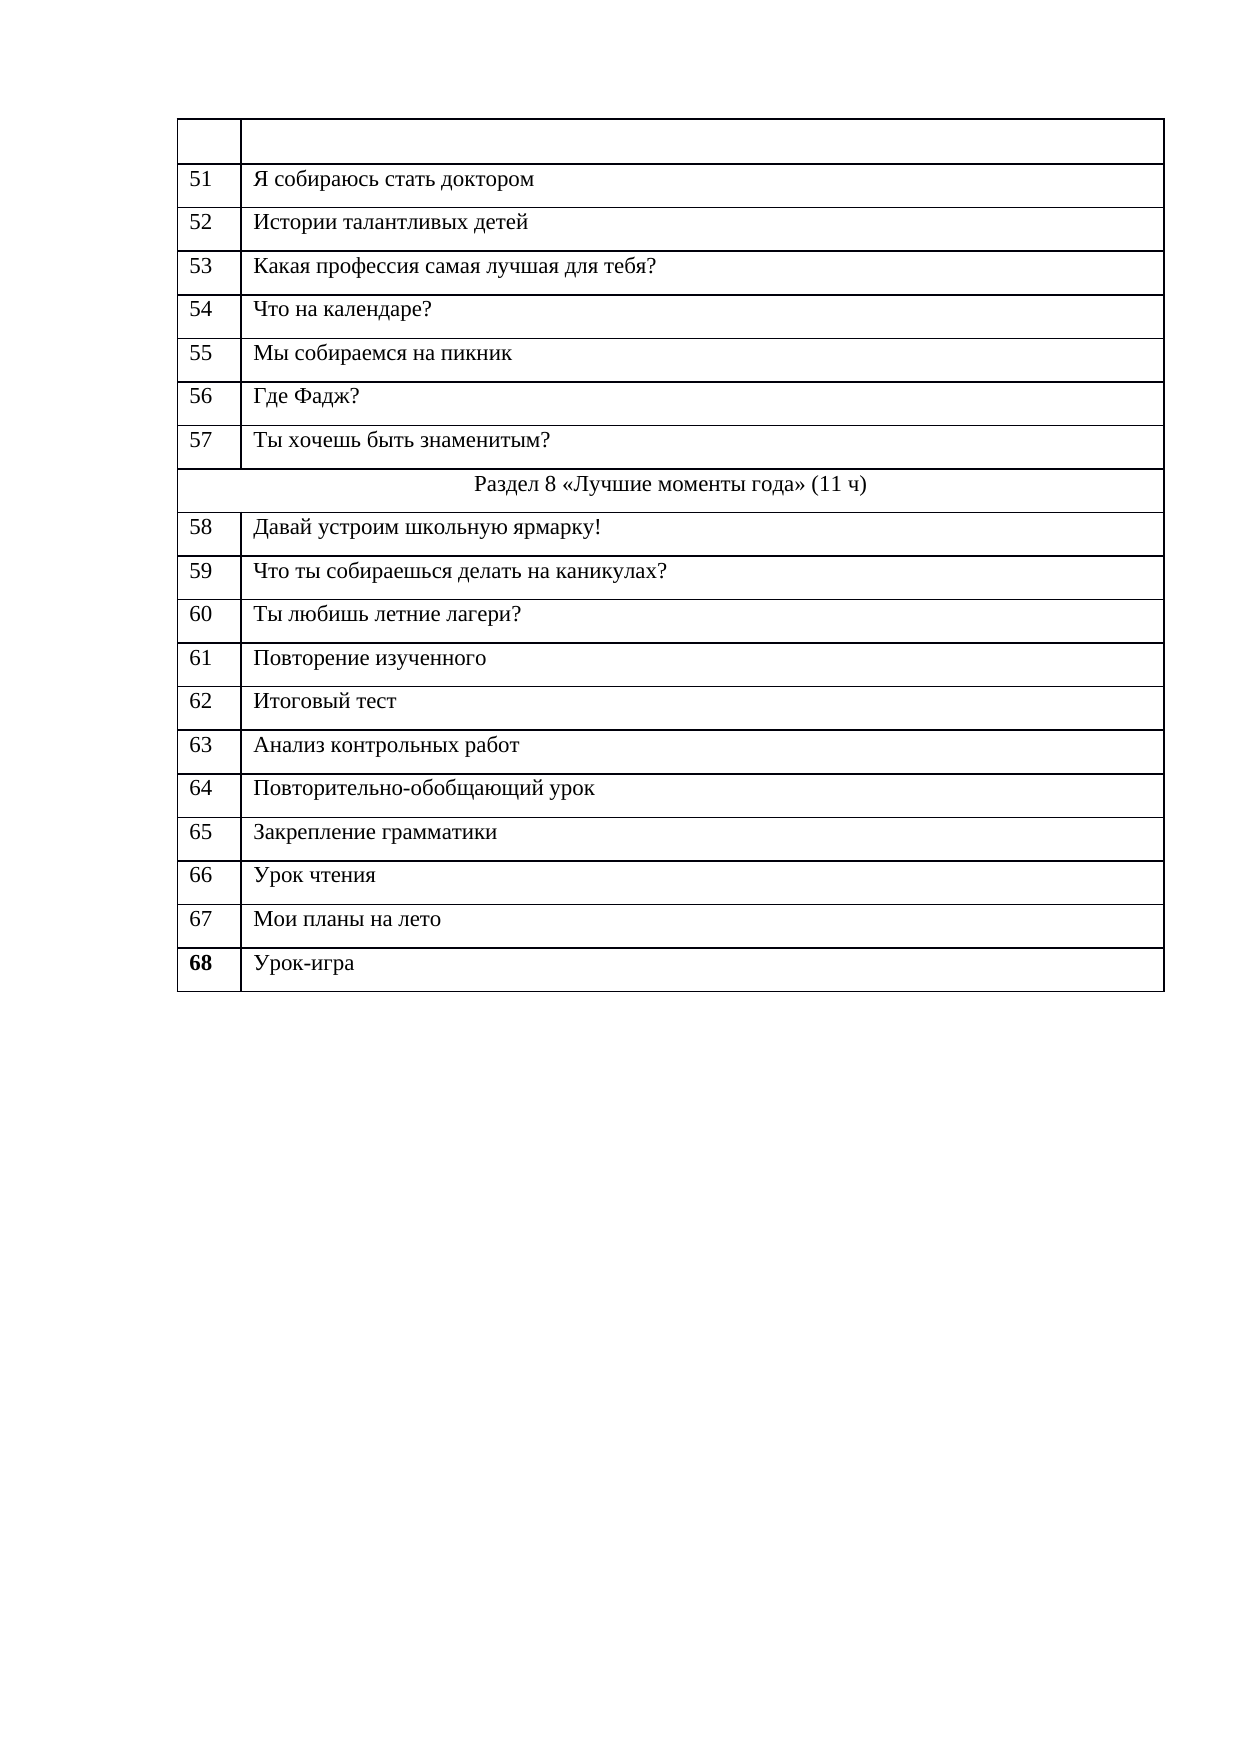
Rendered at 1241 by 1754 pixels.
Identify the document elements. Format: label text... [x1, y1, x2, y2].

table_cell 58 [178, 513, 240, 555]
table_cell 61 [178, 644, 240, 686]
table_cell Ты хочешь быть знаменитым? [242, 426, 1163, 468]
table_cell Мы собираемся на пикник [242, 339, 1163, 381]
table_cell 63 [178, 731, 240, 773]
table_cell Что на календаре? [242, 296, 1163, 337]
table_cell Повторительно-обобщающий урок [242, 775, 1163, 816]
table_cell Раздел 8 «Лучшие моменты года» (11 ч) [178, 470, 1163, 512]
table_cell Какая профессия самая лучшая для тебя? [242, 252, 1163, 294]
table_cell Что ты собираешься делать на каникулах? [242, 557, 1163, 599]
table_cell 59 [178, 557, 240, 599]
table_cell Анализ контрольных работ [242, 731, 1163, 773]
table_cell Закрепление грамматики [242, 818, 1163, 860]
table_cell 60 [178, 600, 240, 642]
table_cell Итоговый тест [242, 687, 1163, 729]
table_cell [242, 120, 1163, 163]
table_cell 51 [178, 165, 240, 207]
table_cell 53 [178, 252, 240, 294]
table_cell 54 [178, 296, 240, 337]
table_cell Урок-игра [242, 949, 1163, 991]
table_cell Где Фадж? [242, 383, 1163, 424]
table_cell Ты любишь летние лагери? [242, 600, 1163, 642]
table_cell Давай устроим школьную ярмарку! [242, 513, 1163, 555]
table_cell 65 [178, 818, 240, 860]
table_cell 64 [178, 775, 240, 816]
table_cell 55 [178, 339, 240, 381]
table_cell 66 [178, 862, 240, 903]
table_cell Истории талантливых детей [242, 208, 1163, 250]
table_cell Урок чтения [242, 862, 1163, 903]
table_cell Мои планы на лето [242, 905, 1163, 947]
table_cell Я собираюсь стать доктором [242, 165, 1163, 207]
table_cell 57 [178, 426, 240, 468]
table_cell 62 [178, 687, 240, 729]
table_cell 67 [178, 905, 240, 947]
table_cell 68 [178, 949, 240, 991]
table_cell 50 [178, 120, 240, 163]
table_cell Повторение изученного [242, 644, 1163, 686]
table_cell 56 [178, 383, 240, 424]
table_cell 52 [178, 208, 240, 250]
